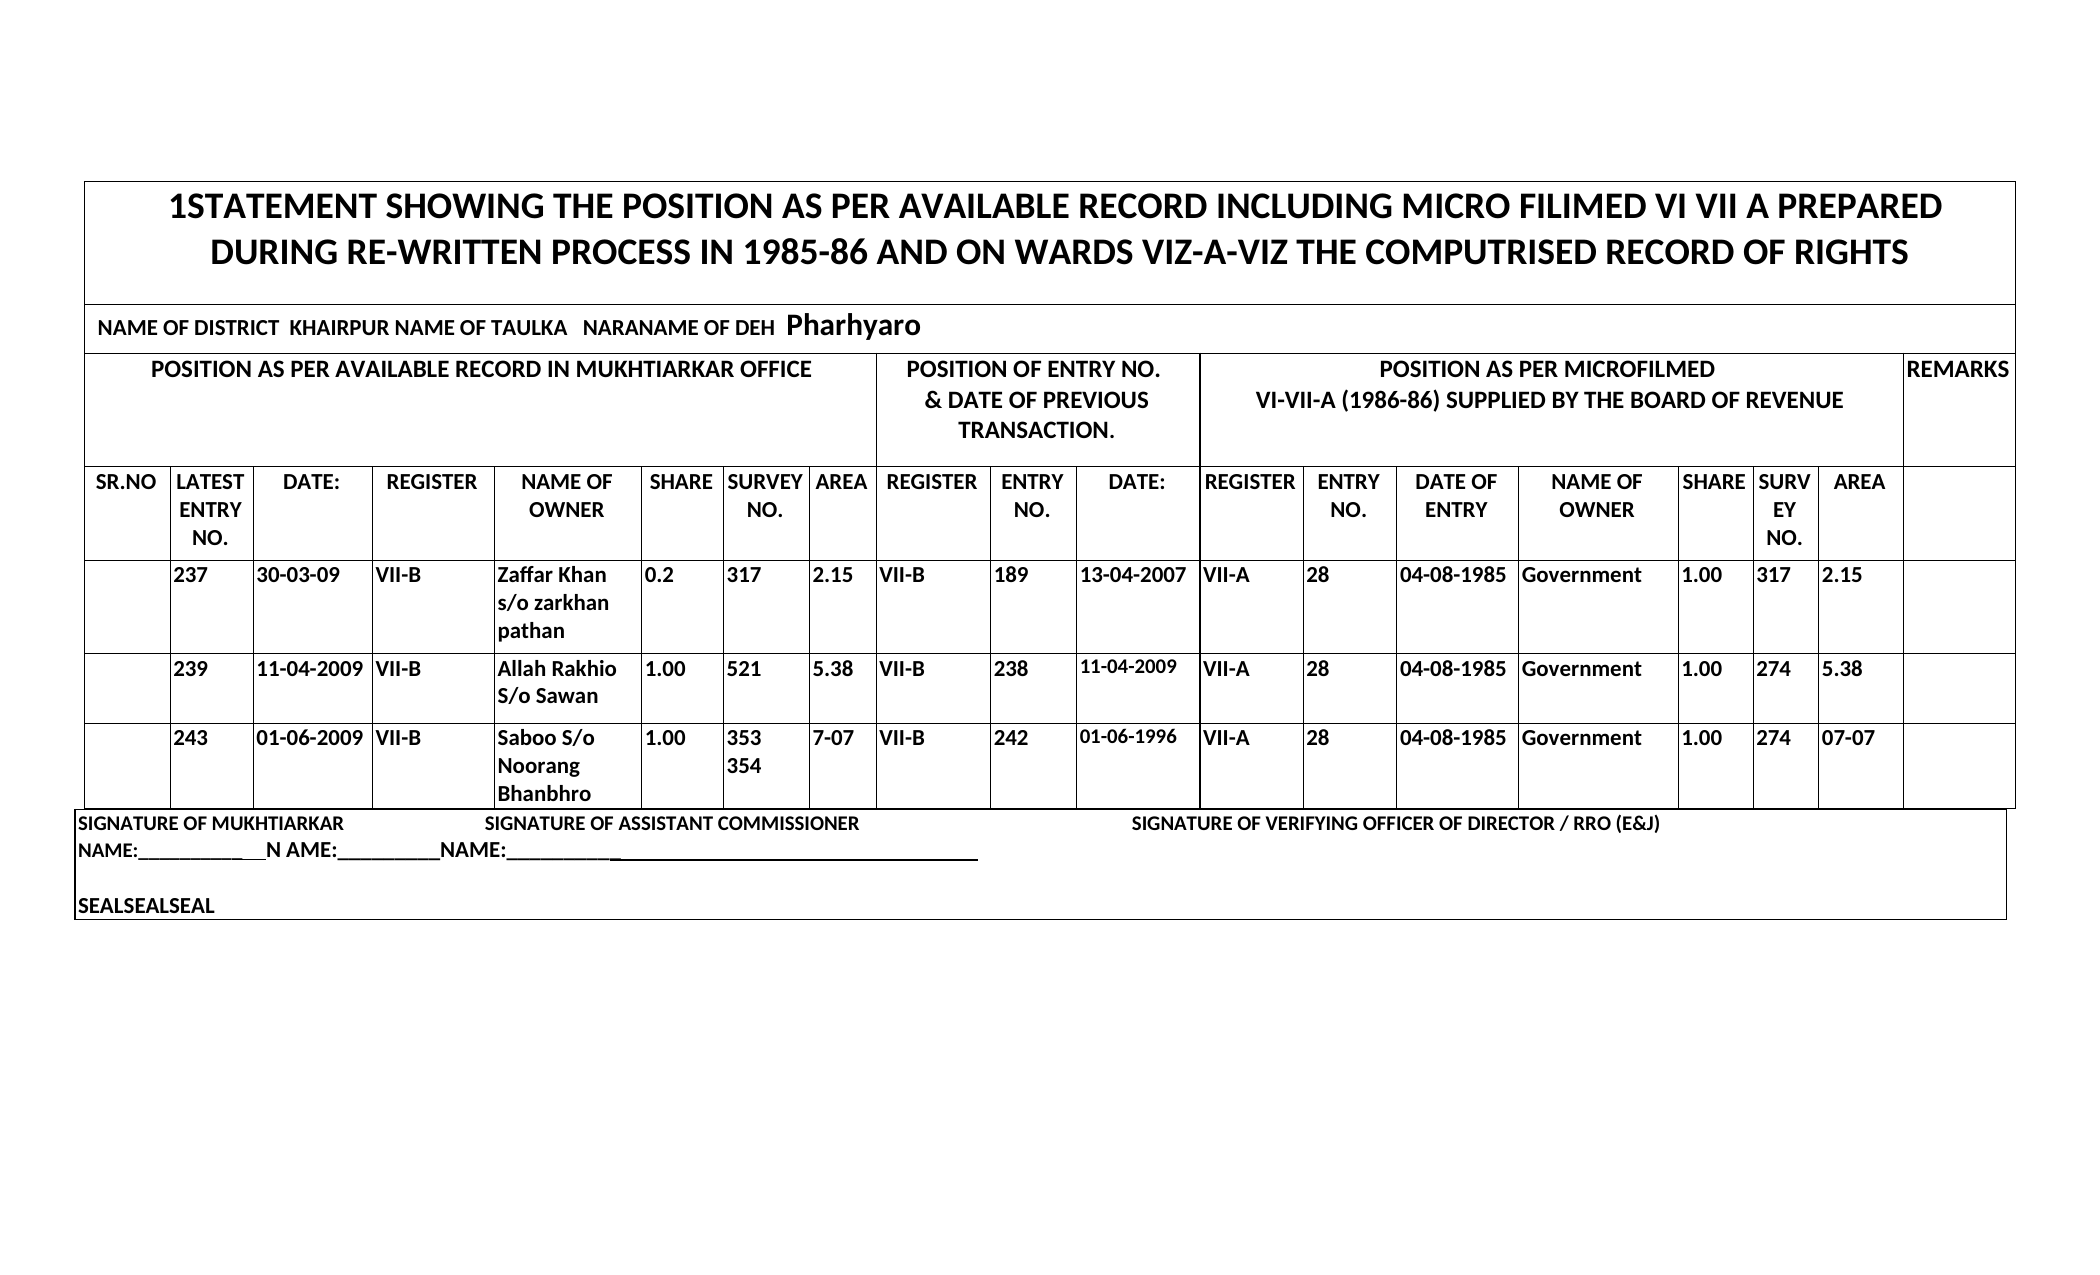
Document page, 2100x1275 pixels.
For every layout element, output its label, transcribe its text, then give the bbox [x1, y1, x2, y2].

table_cell AREA [810, 467, 876, 559]
table_cell VII-A [1201, 724, 1303, 808]
table_cell 11-04-2009 [1077, 654, 1199, 722]
table_cell [85, 561, 170, 653]
table_cell 242 [991, 724, 1076, 808]
table_cell 01-06-2009 [254, 724, 372, 808]
table_cell Zaffar Khan s/o zarkhan pathan [495, 561, 641, 653]
table_cell NAME OF OWNER [495, 467, 641, 559]
table_cell VII-B [877, 561, 990, 653]
table_cell 04-08-1985 [1397, 561, 1518, 653]
table_cell Government [1519, 724, 1678, 808]
table_cell AREA [1819, 467, 1903, 559]
table_cell 238 [991, 654, 1076, 722]
table_cell VII-B [877, 724, 990, 808]
table_cell NAME OF OWNER [1519, 467, 1678, 559]
table_cell 04-08-1985 [1397, 724, 1518, 808]
table_cell 1.00 [1679, 724, 1753, 808]
table_cell POSITION AS PER AVAILABLE RECORD IN MUKHTIARKAR OFFICE [85, 354, 876, 466]
table_cell SURVEY NO. [1754, 467, 1818, 559]
table_cell 5.38 [1819, 654, 1903, 722]
table_cell 1.00 [1679, 654, 1753, 722]
table_cell REGISTER [1201, 467, 1303, 559]
table_cell Saboo S/o Noorang Bhanbhro [495, 724, 641, 808]
table_cell REMARKS [1904, 354, 2015, 466]
table_cell [85, 654, 170, 722]
table_cell 13-04-2007 [1077, 561, 1199, 653]
table_cell SHARE [642, 467, 723, 559]
table_cell SURVEY NO. [724, 467, 809, 559]
table_cell 28 [1304, 561, 1396, 653]
table_cell [1904, 561, 2015, 653]
table_cell VII-A [1201, 654, 1303, 722]
table_cell 07-07 [1819, 724, 1903, 808]
table_cell SHARE [1679, 467, 1753, 559]
table_cell VII-A [1201, 561, 1303, 653]
table_cell 521 [724, 654, 809, 722]
table_cell 04-08-1985 [1397, 654, 1518, 722]
table_cell 28 [1304, 654, 1396, 722]
table_cell 01-06-1996 [1077, 724, 1199, 808]
table_cell 7-07 [810, 724, 876, 808]
table_header 1STATEMENT SHOWING THE POSITION AS PER AVAILABLE RECORD INCLUDING MICRO FILIMED VI VII A PREPARED DURING RE-WRITTEN PROCESS IN 1985-86 AND ON WARDS VIZ-A-VIZ THE COMPUTRISED RECORD OF RIGHTS [85, 182, 2015, 304]
table_cell Allah Rakhio S/o Sawan [495, 654, 641, 722]
table_cell VII-B [877, 654, 990, 722]
table_cell 239 [171, 654, 253, 722]
table_cell VII-B [373, 561, 494, 653]
table_cell 189 [991, 561, 1076, 653]
table_cell 0.2 [642, 561, 723, 653]
table_cell 1.00 [1679, 561, 1753, 653]
table_cell 274 [1754, 654, 1818, 722]
table_cell SR.NO [85, 467, 170, 559]
table_cell REGISTER [877, 467, 990, 559]
table_cell 317 [724, 561, 809, 653]
table_cell [85, 724, 170, 808]
table_cell [1904, 654, 2015, 722]
table_cell ENTRY NO. [1304, 467, 1396, 559]
table_cell DATE OF ENTRY [1397, 467, 1518, 559]
table_cell 243 [171, 724, 253, 808]
table_cell 317 [1754, 561, 1818, 653]
table_cell LATEST ENTRY NO. [171, 467, 253, 559]
table_cell 5.38 [810, 654, 876, 722]
table_cell 237 [171, 561, 253, 653]
table_cell POSITION AS PER MICROFILMED VI-VII-A (1986-86) SUPPLIED BY THE BOARD OF REVENUE [1201, 354, 1903, 466]
table_cell 1.00 [642, 654, 723, 722]
table_cell 2.15 [1819, 561, 1903, 653]
table_cell 2.15 [810, 561, 876, 653]
table_cell Government [1519, 561, 1678, 653]
table_cell REGISTER [373, 467, 494, 559]
table_header SIGNATURE OF MUKHTIARKAR SIGNATURE OF ASSISTANT COMMISSIONER SIGNATURE OF VERIFYING OFFICER OF DIRECTOR / RRO (E&J) NAME:__________ N AME:_________NAME:__________ SEALSEALSEAL [76, 810, 2006, 919]
table_cell VII-B [373, 724, 494, 808]
table_cell [1904, 467, 2015, 559]
table_cell 353 354 [724, 724, 809, 808]
table_cell 1.00 [642, 724, 723, 808]
table_cell DATE: [254, 467, 372, 559]
table_cell POSITION OF ENTRY NO. & DATE OF PREVIOUS TRANSACTION. [877, 354, 1199, 466]
table_cell Government [1519, 654, 1678, 722]
table_cell DATE: [1077, 467, 1199, 559]
table_cell [1904, 724, 2015, 808]
table_cell ENTRY NO. [991, 467, 1076, 559]
table_cell 28 [1304, 724, 1396, 808]
table_cell 11-04-2009 [254, 654, 372, 722]
table_cell 274 [1754, 724, 1818, 808]
table_cell 30-03-09 [254, 561, 372, 653]
table_cell VII-B [373, 654, 494, 722]
table_cell NAME OF DISTRICT KHAIRPUR NAME OF TAULKA NARANAME OF DEH Pharhyaro [85, 305, 2015, 353]
